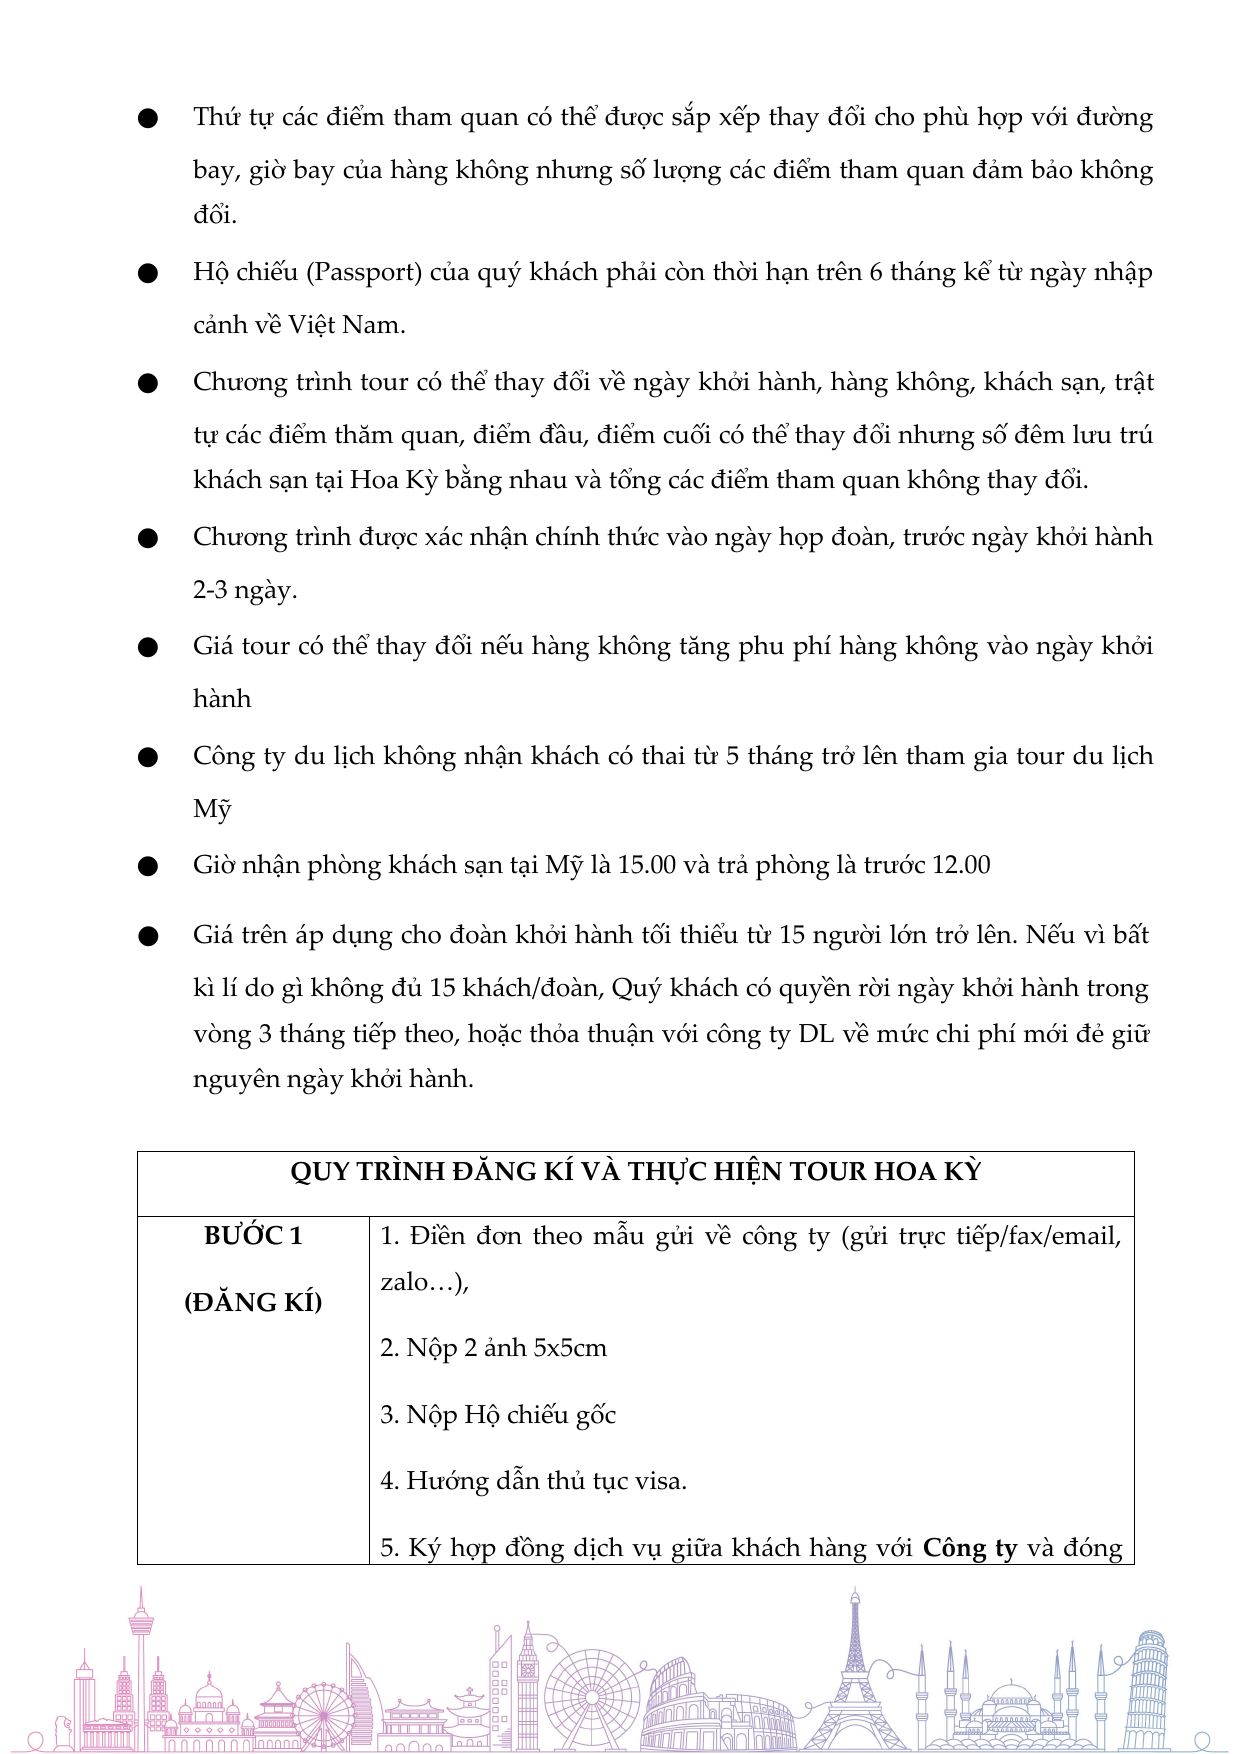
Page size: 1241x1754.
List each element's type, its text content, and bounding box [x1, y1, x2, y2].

list Giờ nhận phòng khách sạn tại Mỹ là 15.00 và trả phòng là trước 12.00 [136, 835, 1155, 889]
table_cell BƯỚC 1 (ĐĂNG KÍ) [138, 1217, 369, 1564]
list Công ty du lịch không nhận khách có thai từ 5 tháng trở lên tham gia tour du lịch Mỹ [136, 726, 1155, 825]
list Chương trình tour có thể thay đổi về ngày khởi hành, hàng không, khách sạn, trật tự các điểm thăm quan, điểm đầu, điểm cuối có thể thay đổi nhưng số đêm lưu trú khách sạn tại Hoa Kỳ bằng nhau và tổng các điểm tham quan không thay đổi. [136, 351, 1155, 496]
list Giá tour có thể thay đổi nếu hàng không tăng phu phí hàng không vào ngày khởi hành [136, 616, 1155, 715]
list Hộ chiếu (Passport) của quý khách phải còn thời hạn trên 6 tháng kể từ ngày nhập cảnh về Việt Nam. [136, 242, 1155, 341]
list Giá trên áp dụng cho đoàn khởi hành tối thiểu từ 15 người lớn trở lên. Nếu vì bất kì lí do gì không đủ 15 khách/đoàn, Quý khách có quyền rời ngày khởi hành trong vòng 3 tháng tiếp theo, hoặc thỏa thuận với công ty DL về mức chi phí mới đẻ giữ nguyên ngày khởi hành. [137, 905, 1152, 1095]
list Thứ tự các điểm tham quan có thể được sắp xếp thay đổi cho phù hợp với đường bay, giờ bay của hàng không nhưng số lượng các điểm tham quan đảm bảo không đổi. [136, 87, 1155, 231]
list Chương trình được xác nhận chính thức vào ngày họp đoàn, trước ngày khởi hành 2-3 ngày. [136, 507, 1155, 606]
picture [11, 1565, 1230, 1754]
table_header QUY TRÌNH ĐĂNG KÍ VÀ THỰC HIỆN TOUR HOA KỲ [138, 1152, 1134, 1216]
